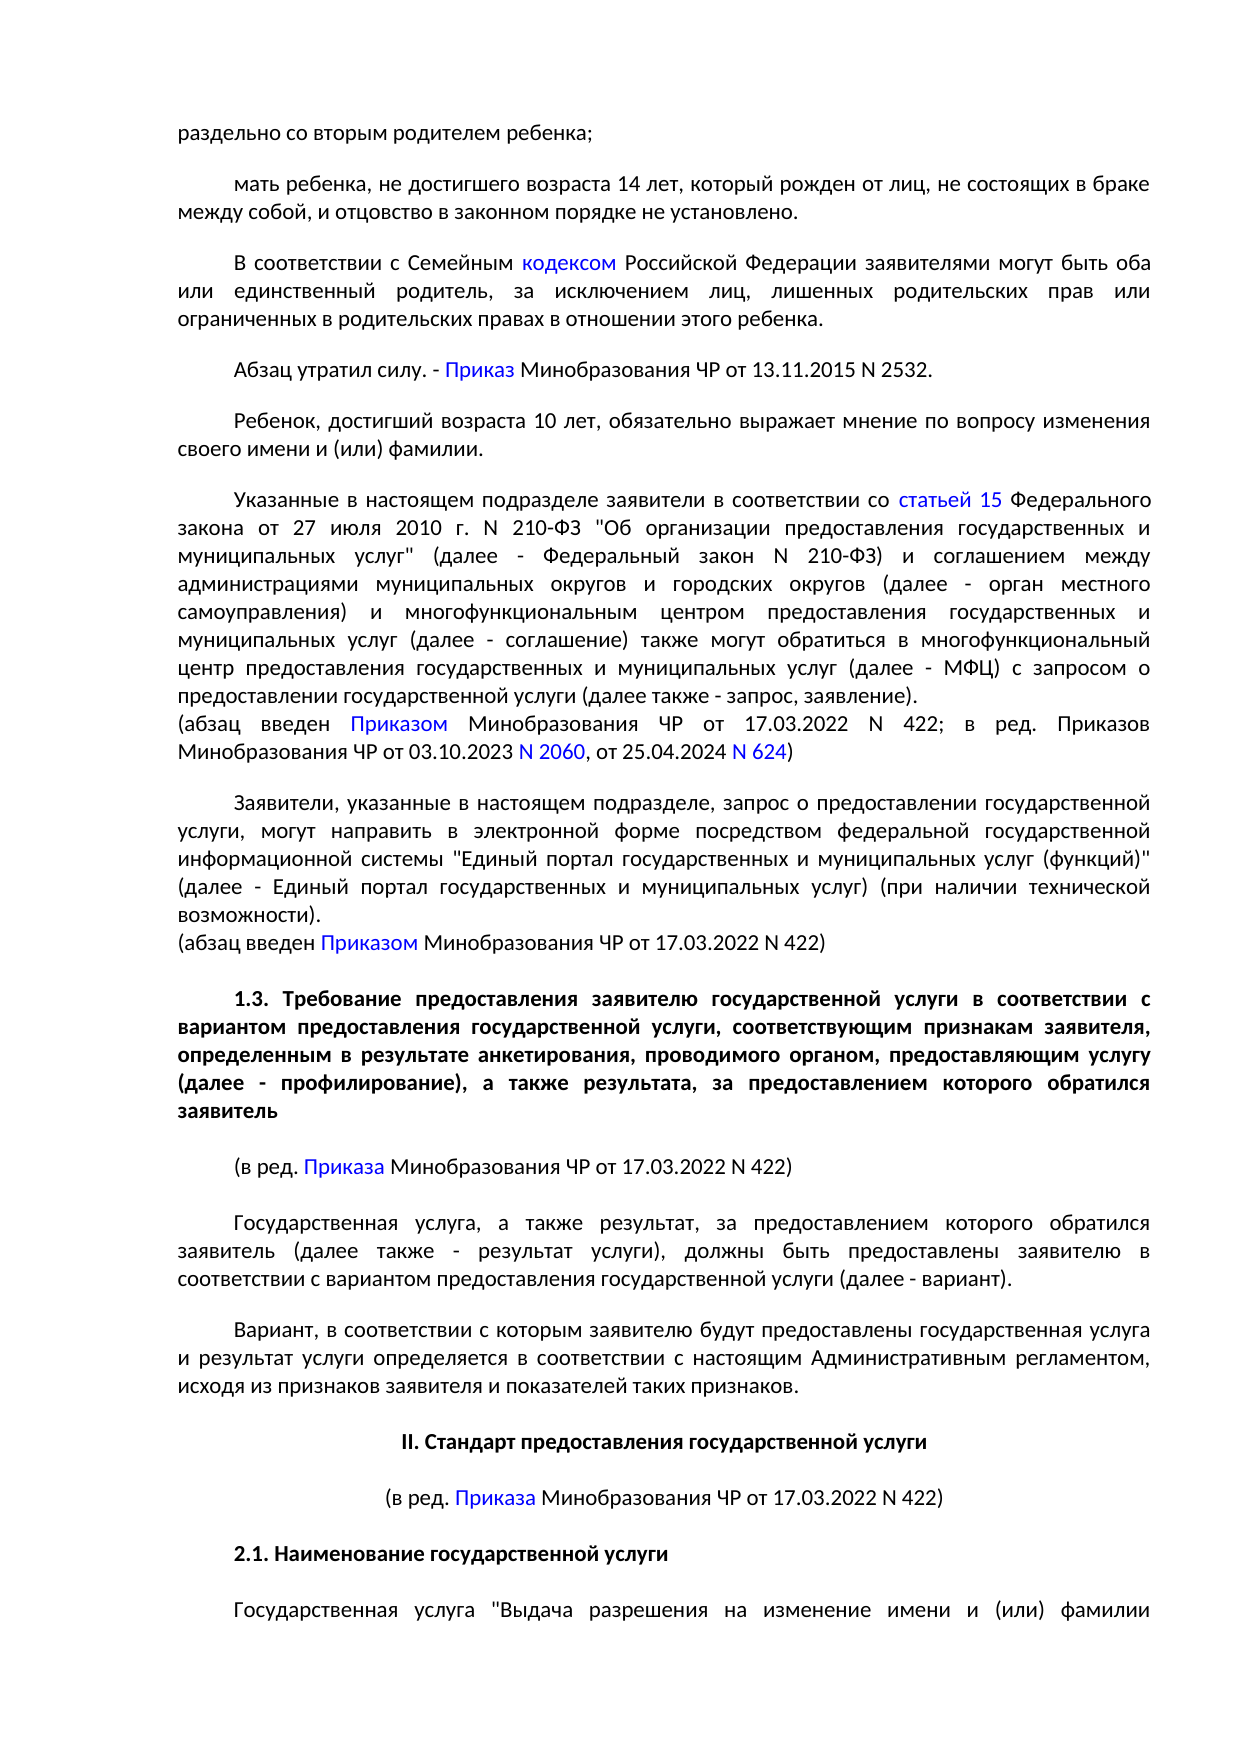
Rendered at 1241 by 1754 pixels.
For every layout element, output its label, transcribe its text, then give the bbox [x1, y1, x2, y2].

text Указанные в настоящем подразделе заявители в соответствии со статьей 15 Федерального закона от 27 июля 2010 г. N 210-ФЗ "Об организации предоставления государственных и муниципальных услуг" (далее - Федеральный закон N 210-ФЗ) и соглашением между администрациями муниципальных округов и городских округов (далее - орган местного самоуправления) и многофункциональным центром предоставления государственных и муниципальных услуг (далее - соглашение) также могут обратиться в многофункциональный центр предоставления государственных и муниципальных услуг (далее - МФЦ) с запросом о предоставлении государственной услуги (далее также - запрос, заявление). [177, 485, 1152, 709]
text Государственная услуга, а также результат, за предоставлением которого обратился заявитель (далее также - результат услуги), должны быть предоставлены заявителю в соответствии с вариантом предоставления государственной услуги (далее - вариант). [177, 1208, 1152, 1292]
text Вариант, в соответствии с которым заявителю будут предоставлены государственная услуга и результат услуги определяется в соответствии с настоящим Административным регламентом, исходя из признаков заявителя и показателей таких признаков. [177, 1315, 1152, 1399]
text (абзац введен Приказом Минобразования ЧР от 17.03.2022 N 422) [177, 928, 1152, 956]
title II. Стандарт предоставления государственной услуги [177, 1427, 1152, 1455]
text (в ред. Приказа Минобразования ЧР от 17.03.2022 N 422) [177, 1152, 1152, 1180]
title 1.3. Требование предоставления заявителю государственной услуги в соответствии с вариантом предоставления государственной услуги, соответствующим признакам заявителя, определенным в результате анкетирования, проводимого органом, предоставляющим услугу (далее - профилирование), а также результата, за предоставлением которого обратился заявитель [177, 984, 1152, 1124]
text Абзац утратил силу. - Приказ Минобразования ЧР от 13.11.2015 N 2532. [177, 355, 1152, 383]
text мать ребенка, не достигшего возраста 14 лет, который рожден от лиц, не состоящих в браке между собой, и отцовство в законном порядке не установлено. [177, 169, 1152, 225]
text (в ред. Приказа Минобразования ЧР от 17.03.2022 N 422) [177, 1483, 1152, 1511]
text В соответствии с Семейным кодексом Российской Федерации заявителями могут быть оба или единственный родитель, за исключением лиц, лишенных родительских прав или ограниченных в родительских правах в отношении этого ребенка. [177, 248, 1152, 332]
text Ребенок, достигший возраста 10 лет, обязательно выражает мнение по вопросу изменения своего имени и (или) фамилии. [177, 406, 1152, 462]
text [177, 1596, 1152, 1623]
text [177, 118, 1152, 146]
title 2.1. Наименование государственной услуги [177, 1539, 1152, 1567]
text Заявители, указанные в настоящем подразделе, запрос о предоставлении государственной услуги, могут направить в электронной форме посредством федеральной государственной информационной системы "Единый портал государственных и муниципальных услуг (функций)" (далее - Единый портал государственных и муниципальных услуг) (при наличии технической возможности). [177, 788, 1152, 928]
text (абзац введен Приказом Минобразования ЧР от 17.03.2022 N 422; в ред. Приказов Минобразования ЧР от 03.10.2023 N 2060, от 25.04.2024 N 624) [177, 709, 1152, 765]
